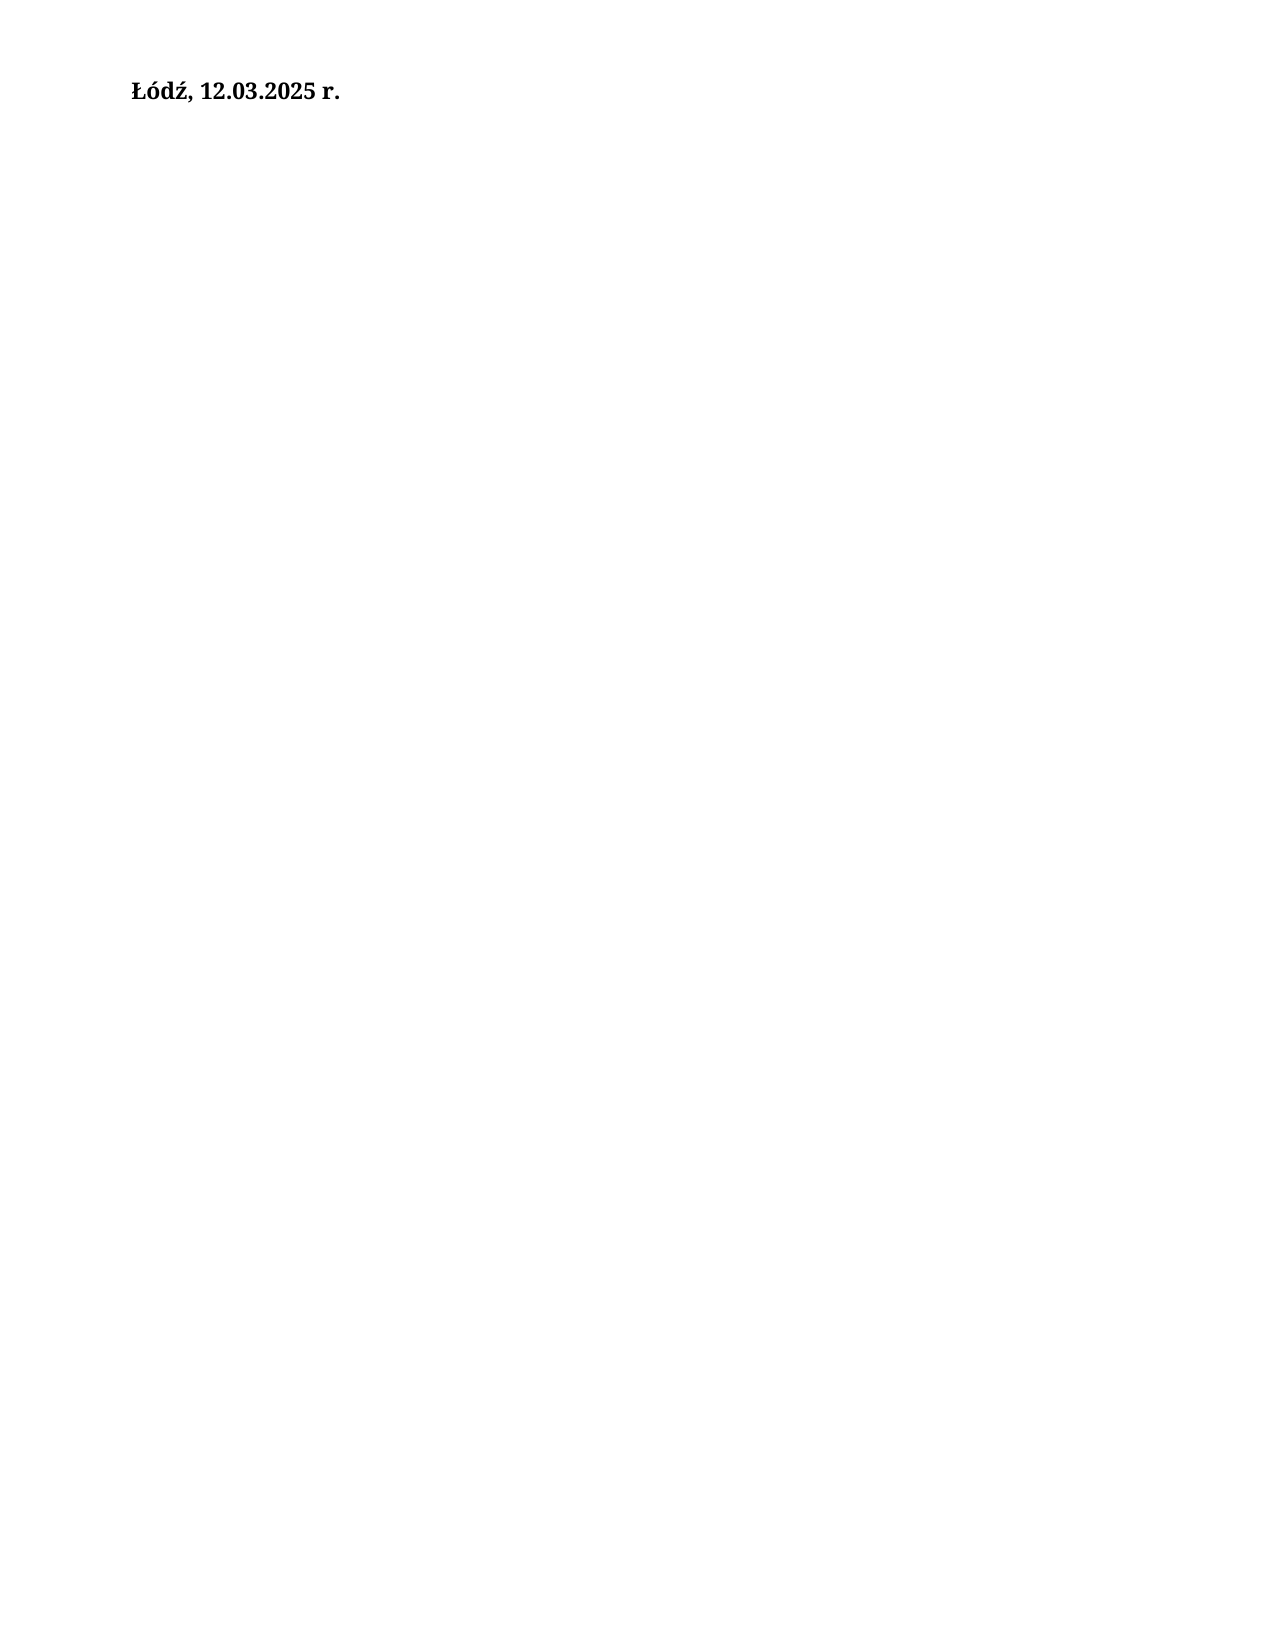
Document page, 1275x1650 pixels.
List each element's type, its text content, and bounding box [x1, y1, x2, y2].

title Łódź, 12.03.2025 r. [131, 75, 1181, 106]
